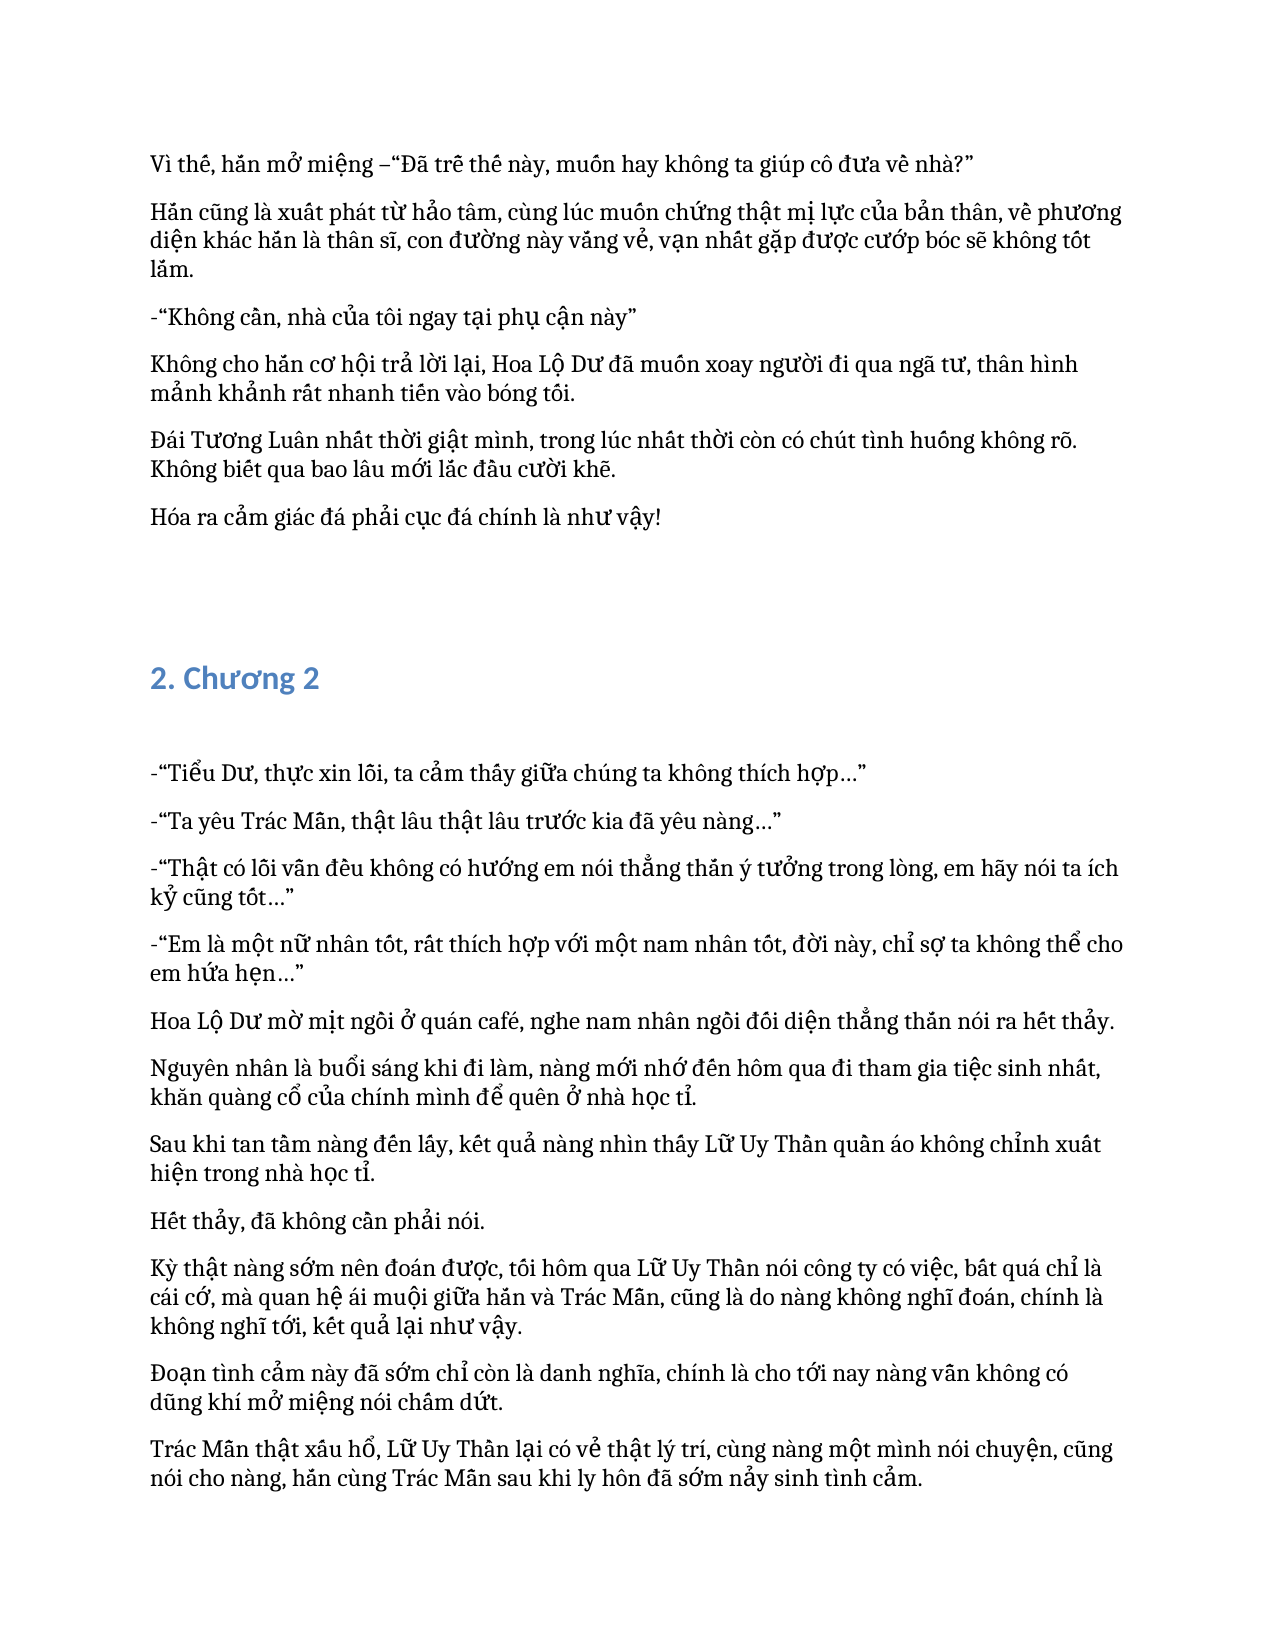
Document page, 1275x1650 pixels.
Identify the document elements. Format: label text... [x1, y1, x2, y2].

text Trác Mẫn thật xấu hổ, Lữ Uy Thần lại có vẻ thật lý trí, cùng nàng một mình nói chuyện, cũng nói cho nàng, hắn cùng Trác Mẫn sau khi ly hôn đã sớm nảy sinh tình cảm. [150, 1435, 1125, 1493]
text Vì thế, hắn mở miệng –“Đã trễ thế này, muốn hay không ta giúp cô đưa về nhà?” [150, 150, 1125, 179]
text -“Thật có lỗi vẫn đều không có hướng em nói thẳng thắn ý tưởng trong lòng, em hãy nói ta ích kỷ cũng tốt…” [150, 854, 1125, 912]
text Nguyên nhân là buổi sáng khi đi làm, nàng mới nhớ đến hôm qua đi tham gia tiệc sinh nhất, khăn quàng cổ của chính mình để quên ở nhà học tỉ. [150, 1054, 1125, 1112]
text Kỳ thật nàng sớm nên đoán được, tối hôm qua Lữ Uy Thần nói công ty có việc, bất quá chỉ là cái cớ, mà quan hệ ái muội giữa hắn và Trác Mẫn, cũng là do nàng không nghĩ đoán, chính là không nghĩ tới, kết quả lại như vậy. [150, 1254, 1125, 1340]
text -“Không cần, nhà của tôi ngay tại phụ cận này” [150, 302, 1125, 331]
text Không cho hắn cơ hội trả lời lại, Hoa Lộ Dư đã muốn xoay người đi qua ngã tư, thân hình mảnh khảnh rất nhanh tiến vào bóng tối. [150, 350, 1125, 407]
text Hết thảy, đã không cần phải nói. [150, 1207, 1125, 1235]
text Đái Tương Luân nhất thời giật mình, trong lúc nhất thời còn có chút tình huống không rõ. Không biết qua bao lâu mới lắc đầu cười khẽ. [150, 426, 1125, 484]
text -“Ta yêu Trác Mẫn, thật lâu thật lâu trước kia đã yêu nàng…” [150, 807, 1125, 835]
text Hóa ra cảm giác đá phải cục đá chính là như vậy! [150, 502, 1125, 531]
text -“Tiểu Dư, thực xin lỗi, ta cảm thấy giữa chúng ta không thích hợp…” [150, 702, 1125, 788]
text Đoạn tình cảm này đã sớm chỉ còn là danh nghĩa, chính là cho tới nay nàng vẫn không có dũng khí mở miệng nói chấm dứt. [150, 1359, 1125, 1417]
text Sau khi tan tầm nàng đến lấy, kết quả nàng nhìn thấy Lữ Uy Thần quần áo không chỉnh xuất hiện trong nhà học tỉ. [150, 1130, 1125, 1188]
text -“Em là một nữ nhân tốt, rất thích hợp với một nam nhân tốt, đời này, chỉ sợ ta không thể cho em hứa hẹn…” [150, 930, 1125, 988]
text Hắn cũng là xuất phát từ hảo tâm, cùng lúc muốn chứng thật mị lực của bản thân, về phương diện khác hắn là thân sĩ, con đường này vắng vẻ, vạn nhất gặp được cướp bóc sẽ không tốt lắm. [150, 197, 1125, 284]
subtitle 2. Chương 2 [150, 657, 1125, 698]
text Hoa Lộ Dư mờ mịt ngồi ở quán café, nghe nam nhân ngồi đối diện thẳng thắn nói ra hết thảy. [150, 1007, 1125, 1035]
